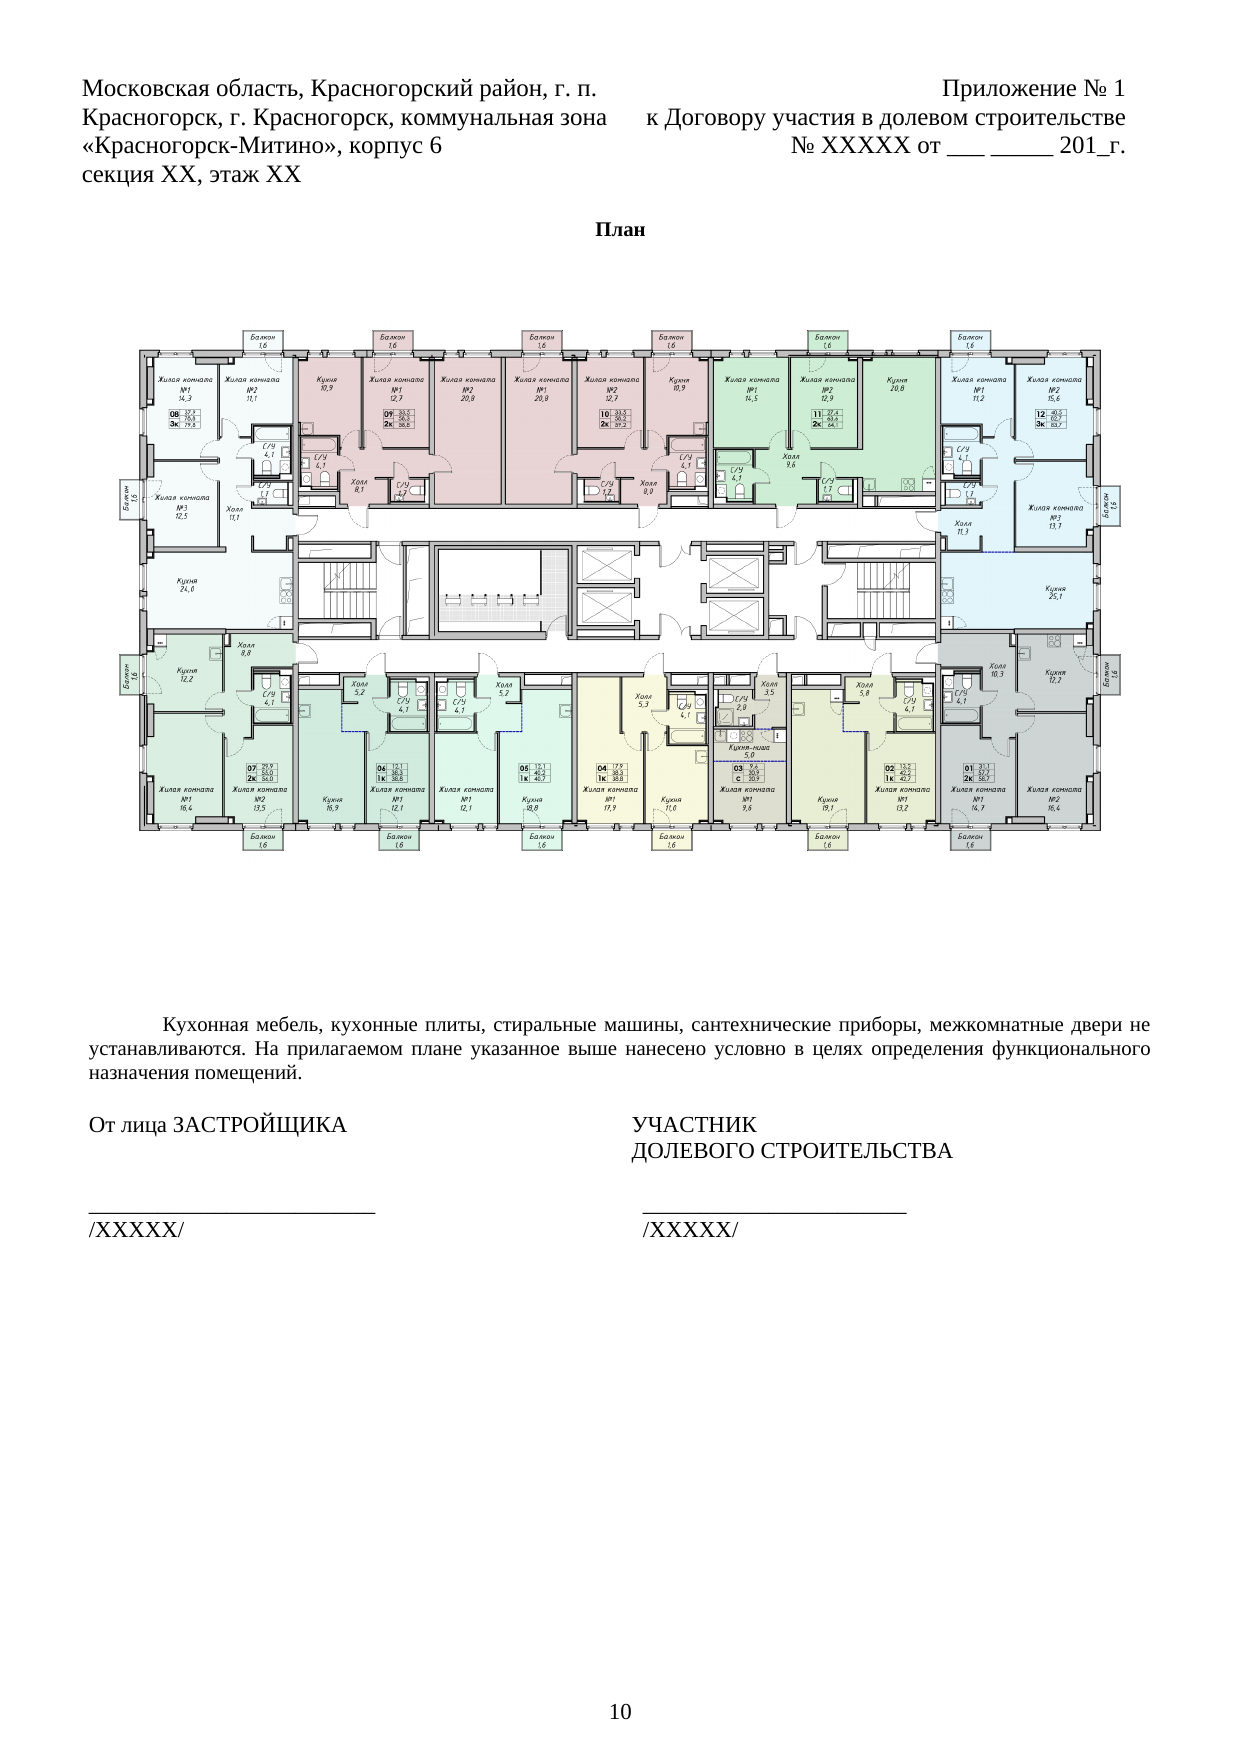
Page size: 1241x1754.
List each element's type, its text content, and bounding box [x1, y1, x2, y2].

table_header УЧАСТНИК ДОЛЕВОГО СТРОИТЕЛЬСТВА [620, 1111, 1122, 1269]
table_header От лица ЗАСТРОЙЩИКА _________________________ /ХХХХХ/ [89, 1111, 620, 1269]
table_header Московская область, Красногорский район, г. п. Красногорск, г. Красногорск, коммунальная зона «Красногорск-Митино», корпус 6 секция ХХ, этаж ХХ [70, 73, 620, 188]
table_header Приложение № 1 к Договору участия в долевом строительстве № ХХХХХ от ___ _____ 201_г. [620, 73, 1137, 188]
picture [88, 313, 1152, 868]
text Кухонная мебель, кухонные плиты, стиральные машины, сантехнические приборы, межкомнатные двери не устанавливаются. На прилагаемом плане указанное выше нанесено условно в целях определения функционального назначения помещений. [89, 1012, 1152, 1084]
text План [89, 217, 1152, 241]
